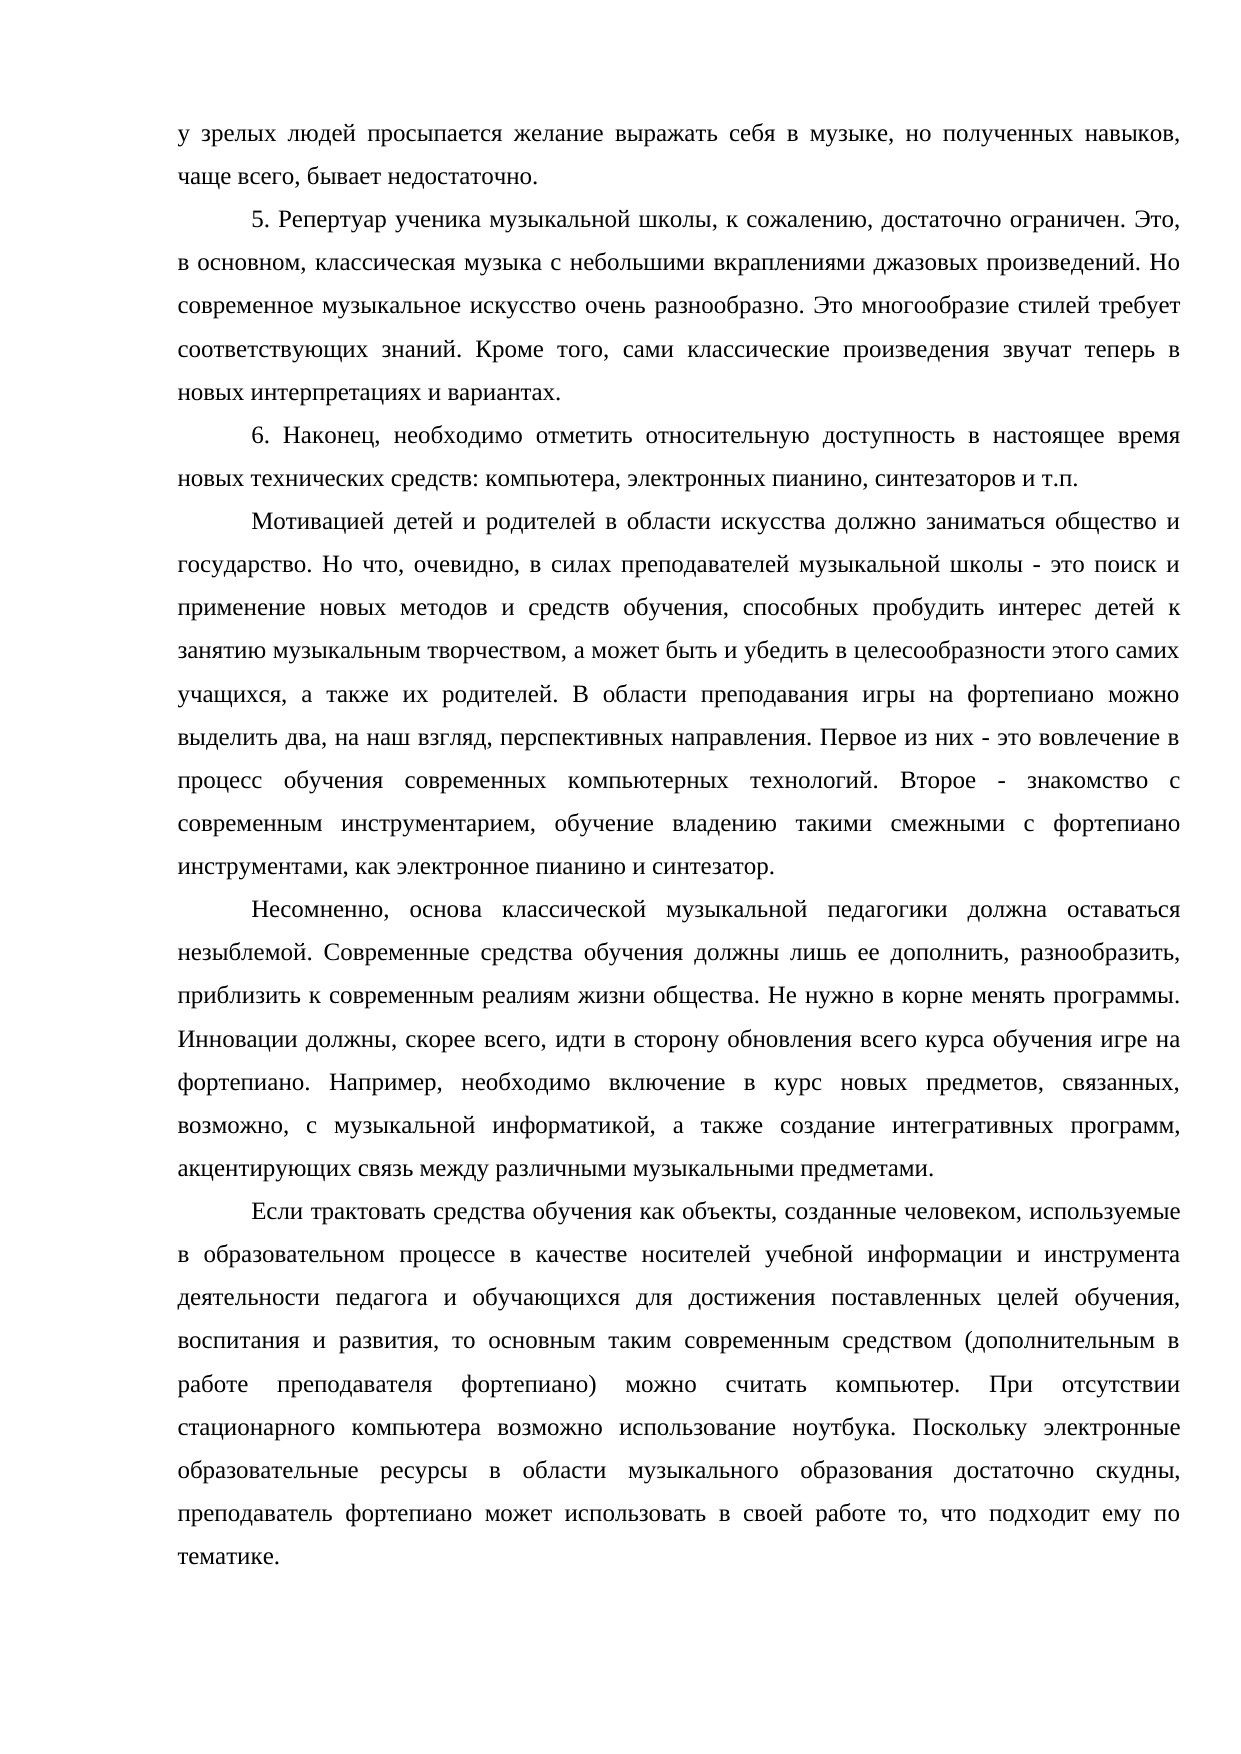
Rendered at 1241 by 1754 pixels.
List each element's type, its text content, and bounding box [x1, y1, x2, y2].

text Если трактовать средства обучения как объекты, созданные человеком, используемые в образовательном процессе в качестве носителей учебной информации и инструмента деятельности педагога и обучающихся для достижения поставленных целей обучения, воспитания и развития, то основным таким современным средством (дополнительным в работе преподавателя фортепиано) можно считать компьютер. При отсутствии стационарного компьютера возможно использование ноутбука. Поскольку электронные образовательные ресурсы в области музыкального образования достаточно скудны, преподаватель фортепиано может использовать в своей работе то, что подходит ему по тематике. [177, 1196, 1181, 1570]
text 6. Наконец, необходимо отметить относительную доступность в настоящее время новых технических средств: компьютера, электронных пианино, синтезаторов и т.п. [177, 420, 1181, 492]
text 5. Репертуар ученика музыкальной школы, к сожалению, достаточно ограничен. Это, в основном, классическая музыка с небольшими вкраплениями джазовых произведений. Но современное музыкальное искусство очень разнообразно. Это многообразие стилей требует соответствующих знаний. Кроме того, сами классические произведения звучат теперь в новых интерпретациях и вариантах. [177, 204, 1181, 406]
text Мотивацией детей и родителей в области искусства должно заниматься общество и государство. Но что, очевидно, в силах преподавателей музыкальной школы - это поиск и применение новых методов и средств обучения, способных пробудить интерес детей к занятию музыкальным творчеством, а может быть и убедить в целесообразности этого самих учащихся, а также их родителей. В области преподавания игры на фортепиано можно выделить два, на наш взгляд, перспективных направления. Первое из них - это вовлечение в процесс обучения современных компьютерных технологий. Второе - знакомство с современным инструментарием, обучение владению такими смежными с фортепиано инструментами, как электронное пианино и синтезатор. [177, 506, 1181, 880]
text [177, 118, 1181, 190]
text Несомненно, основа классической музыкальной педагогики должна оставаться незыблемой. Современные средства обучения должны лишь ее дополнить, разнообразить, приблизить к современным реалиям жизни общества. Не нужно в корне менять программы. Инновации должны, скорее всего, идти в сторону обновления всего курса обучения игре на фортепиано. Например, необходимо включение в курс новых предметов, связанных, возможно, с музыкальной информатикой, а также создание интегративных программ, акцентирующих связь между различными музыкальными предметами. [177, 894, 1181, 1182]
